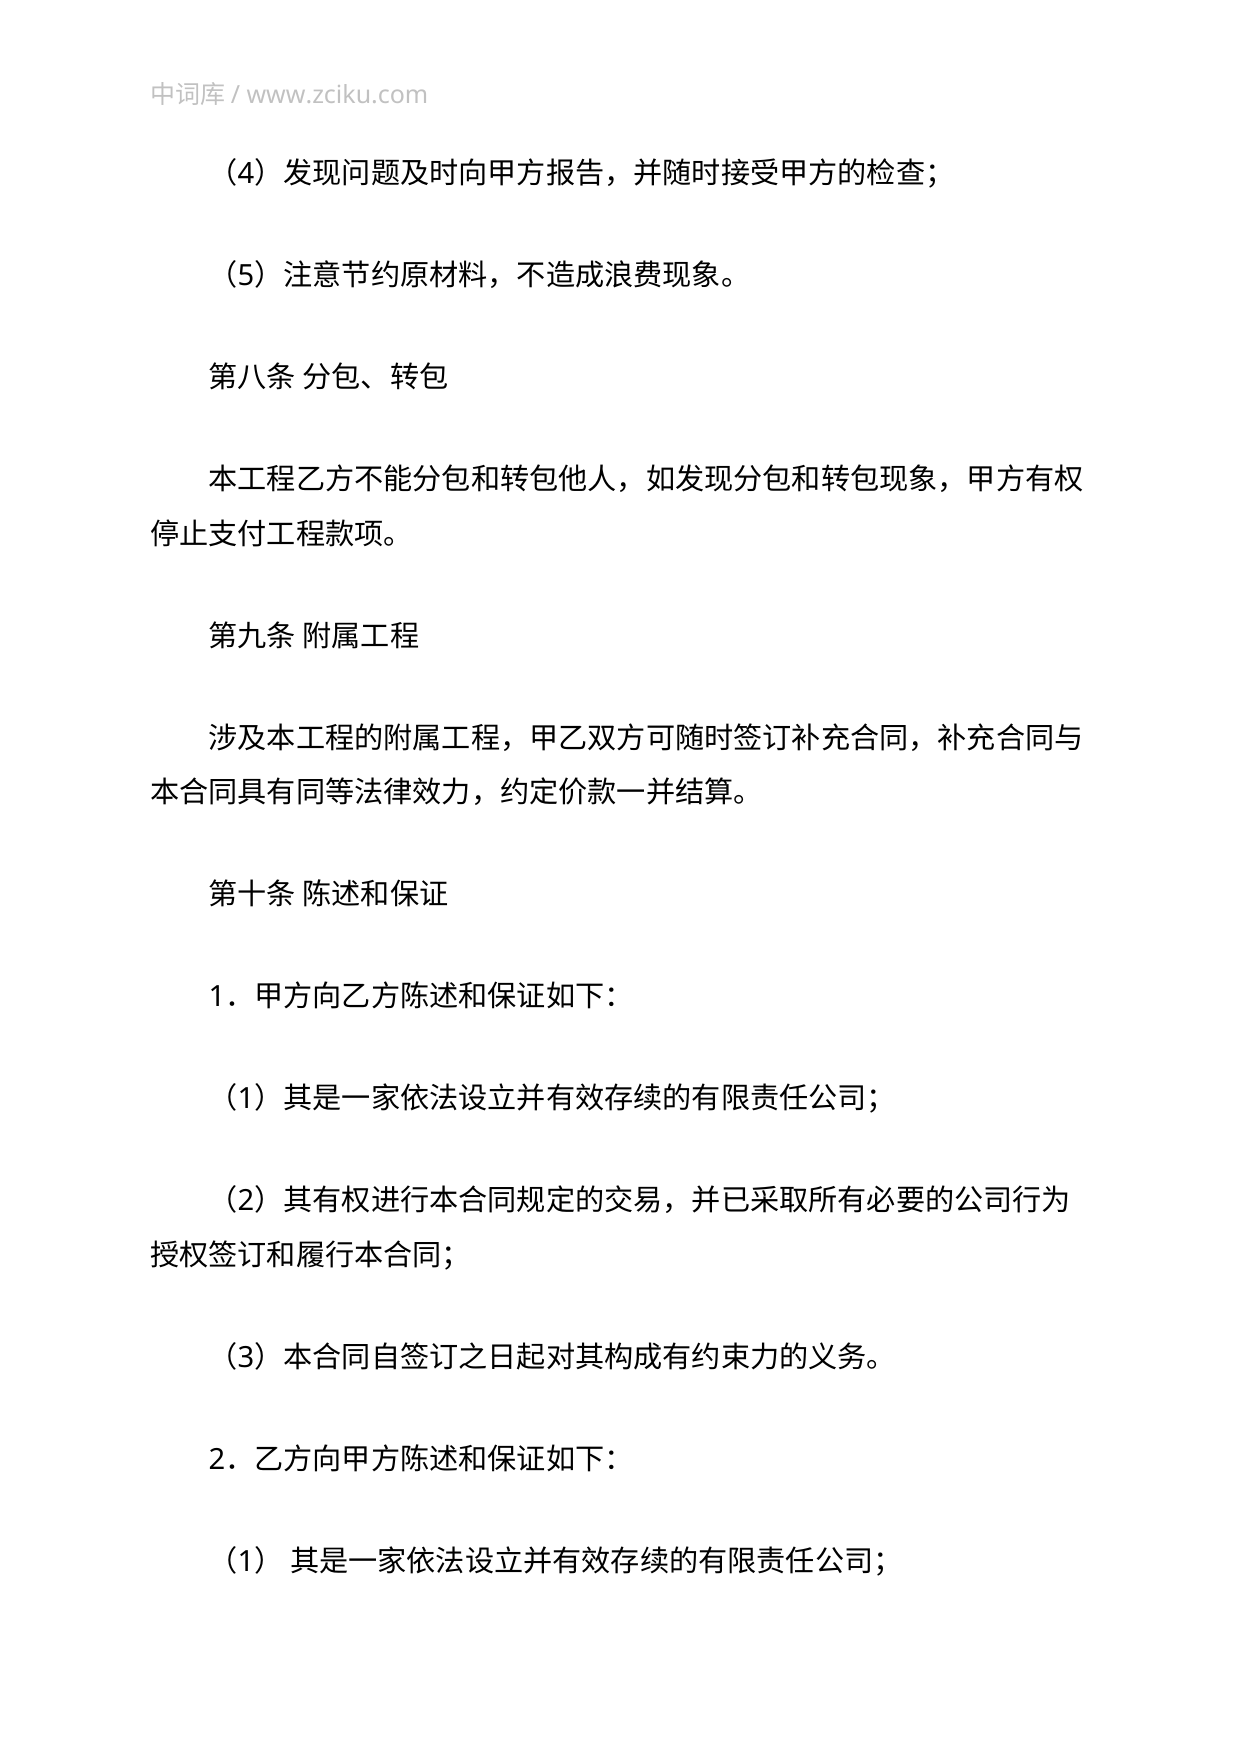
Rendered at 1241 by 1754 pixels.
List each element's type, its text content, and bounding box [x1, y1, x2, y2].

text 2．乙方向甲方陈述和保证如下： [150, 1435, 1090, 1478]
text （2）其有权进行本合同规定的交易，并已采取所有必要的公司行为授权签订和履行本合同； [150, 1177, 1090, 1274]
text （3）本合同自签订之日起对其构成有约束力的义务。 [150, 1333, 1090, 1376]
text （5）注意节约原材料，不造成浪费现象。 [150, 252, 1090, 294]
text 第十条 陈述和保证 [150, 871, 1090, 913]
text （1） 其是一家依法设立并有效存续的有限责任公司； [150, 1537, 1090, 1580]
text 本工程乙方不能分包和转包他人，如发现分包和转包现象，甲方有权停止支付工程款项。 [150, 456, 1090, 553]
text 涉及本工程的附属工程，甲乙双方可随时签订补充合同，补充合同与本合同具有同等法律效力，约定价款一并结算。 [150, 714, 1090, 811]
text 第八条 分包、转包 [150, 354, 1090, 396]
text （1）其是一家依法设立并有效存续的有限责任公司； [150, 1074, 1090, 1117]
text 1．甲方向乙方陈述和保证如下： [150, 973, 1090, 1015]
text （4）发现问题及时向甲方报告，并随时接受甲方的检查； [150, 150, 1090, 192]
text 第九条 附属工程 [150, 612, 1090, 655]
